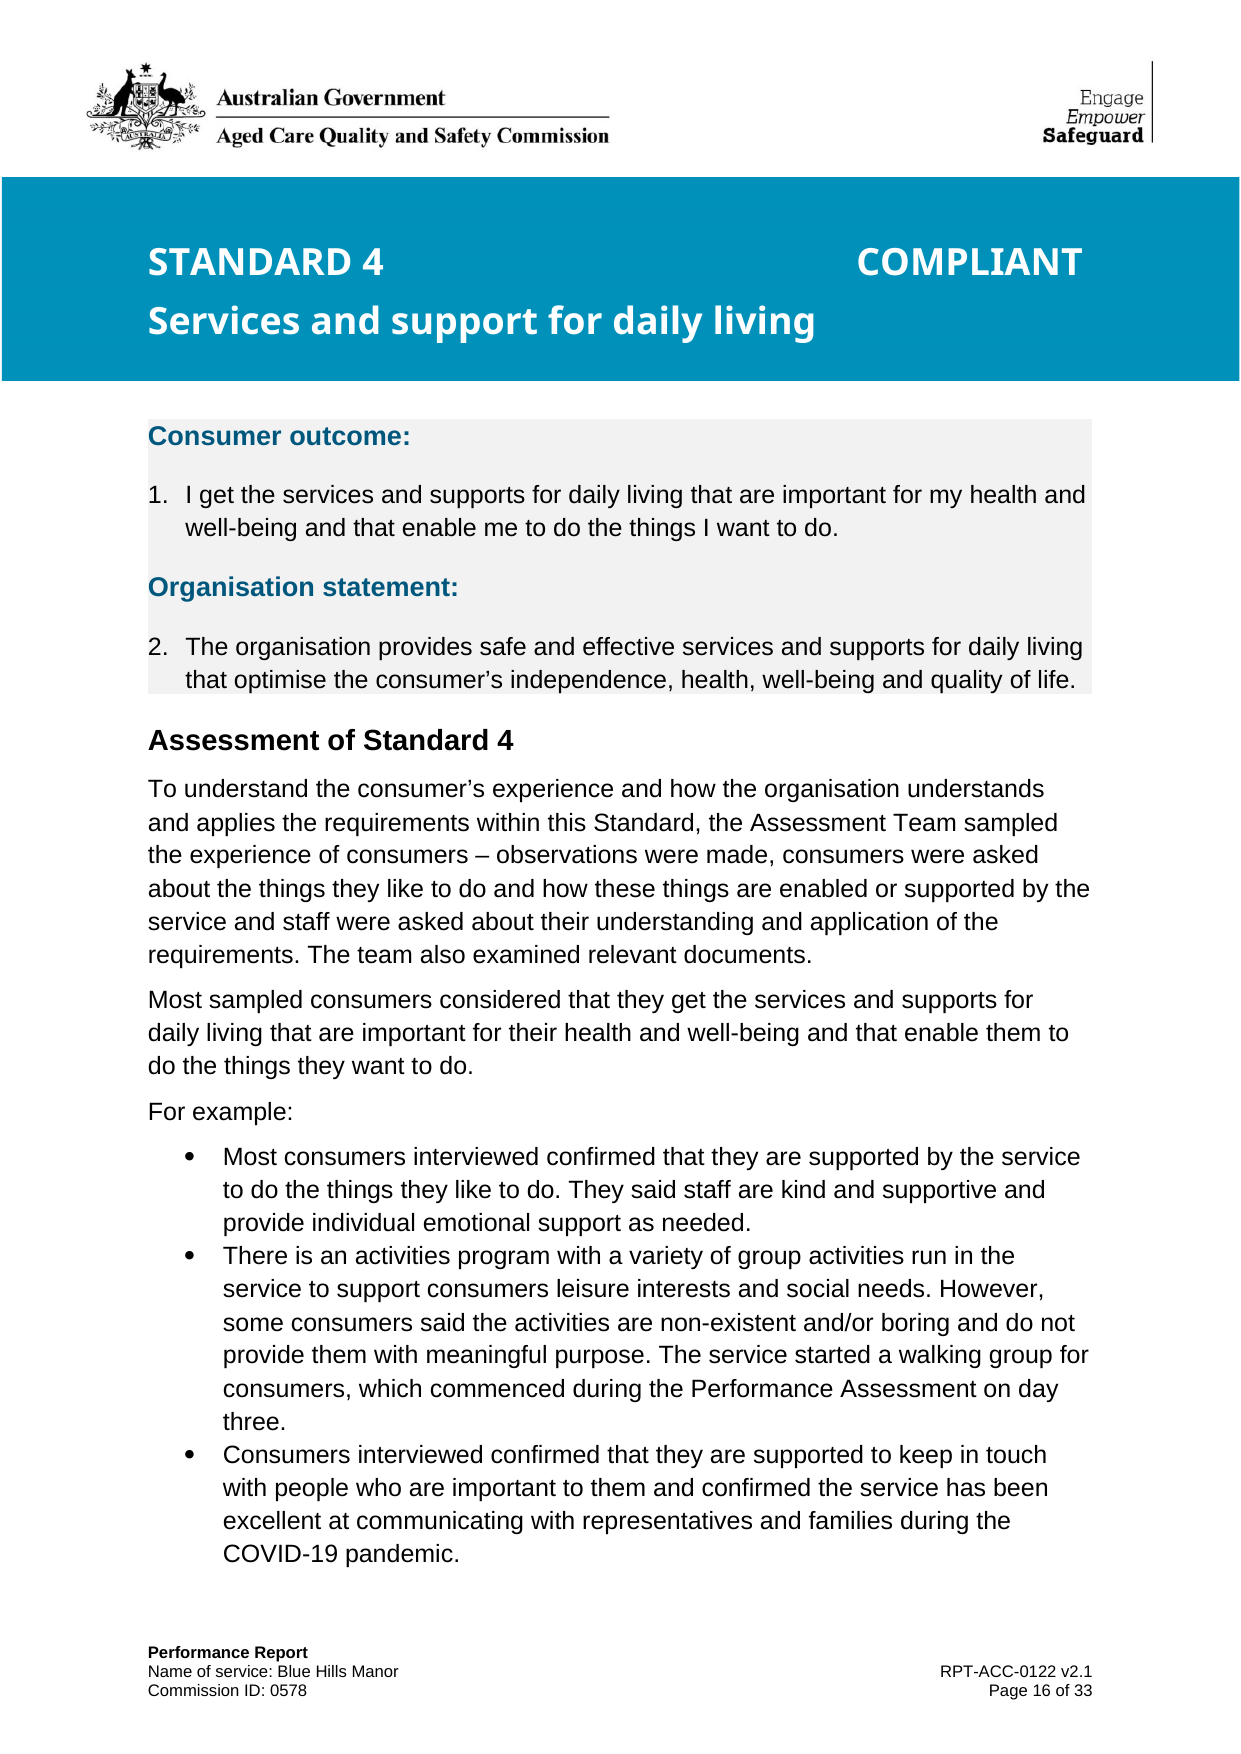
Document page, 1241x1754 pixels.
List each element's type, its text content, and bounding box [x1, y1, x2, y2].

subtitle Organisation statement: [148, 571, 1092, 603]
list The organisation provides safe and effective services and supports for daily living that optimise the consumer’s independence, health, well-being and quality of life. [148, 632, 1092, 694]
text For example: [148, 1097, 1092, 1125]
subtitle Assessment of Standard 4 [148, 723, 1092, 757]
text Most sampled consumers considered that they get the services and supports for daily living that are important for their health and well-being and that enable them to do the things they want to do. [148, 985, 1092, 1080]
subtitle STANDARD 4 COMPLIANT Services and support for daily living [148, 236, 1092, 345]
text To understand the consumer’s experience and how the organisation understands and applies the requirements within this Standard, the Assessment Team sampled the experience of consumers – observations were made, consumers were asked about the things they like to do and how these things are enabled or supported by the service and staff were asked about their understanding and application of the requirements. The team also examined relevant documents. [148, 774, 1092, 968]
picture [0, 1, 1241, 171]
list There is an activities program with a variety of group activities run in the service to support consumers leisure interests and social needs. However, some consumers said the activities are non-existent and/or boring and do not provide them with meaningful purpose. The service started a walking group for consumers, which commenced during the Performance Assessment on day three. [185, 1241, 1092, 1435]
subtitle Consumer outcome: [148, 419, 1092, 451]
list I get the services and supports for daily living that are important for my health and well-being and that enable me to do the things I want to do. [148, 480, 1092, 542]
list Consumers interviewed confirmed that they are supported to keep in touch with people who are important to them and confirmed the service has been excellent at communicating with representatives and families during the COVID-19 pandemic. [185, 1439, 1092, 1567]
list Most consumers interviewed confirmed that they are supported by the service to do the things they like to do. They said staff are kind and supportive and provide individual emotional support as needed. [185, 1142, 1092, 1237]
